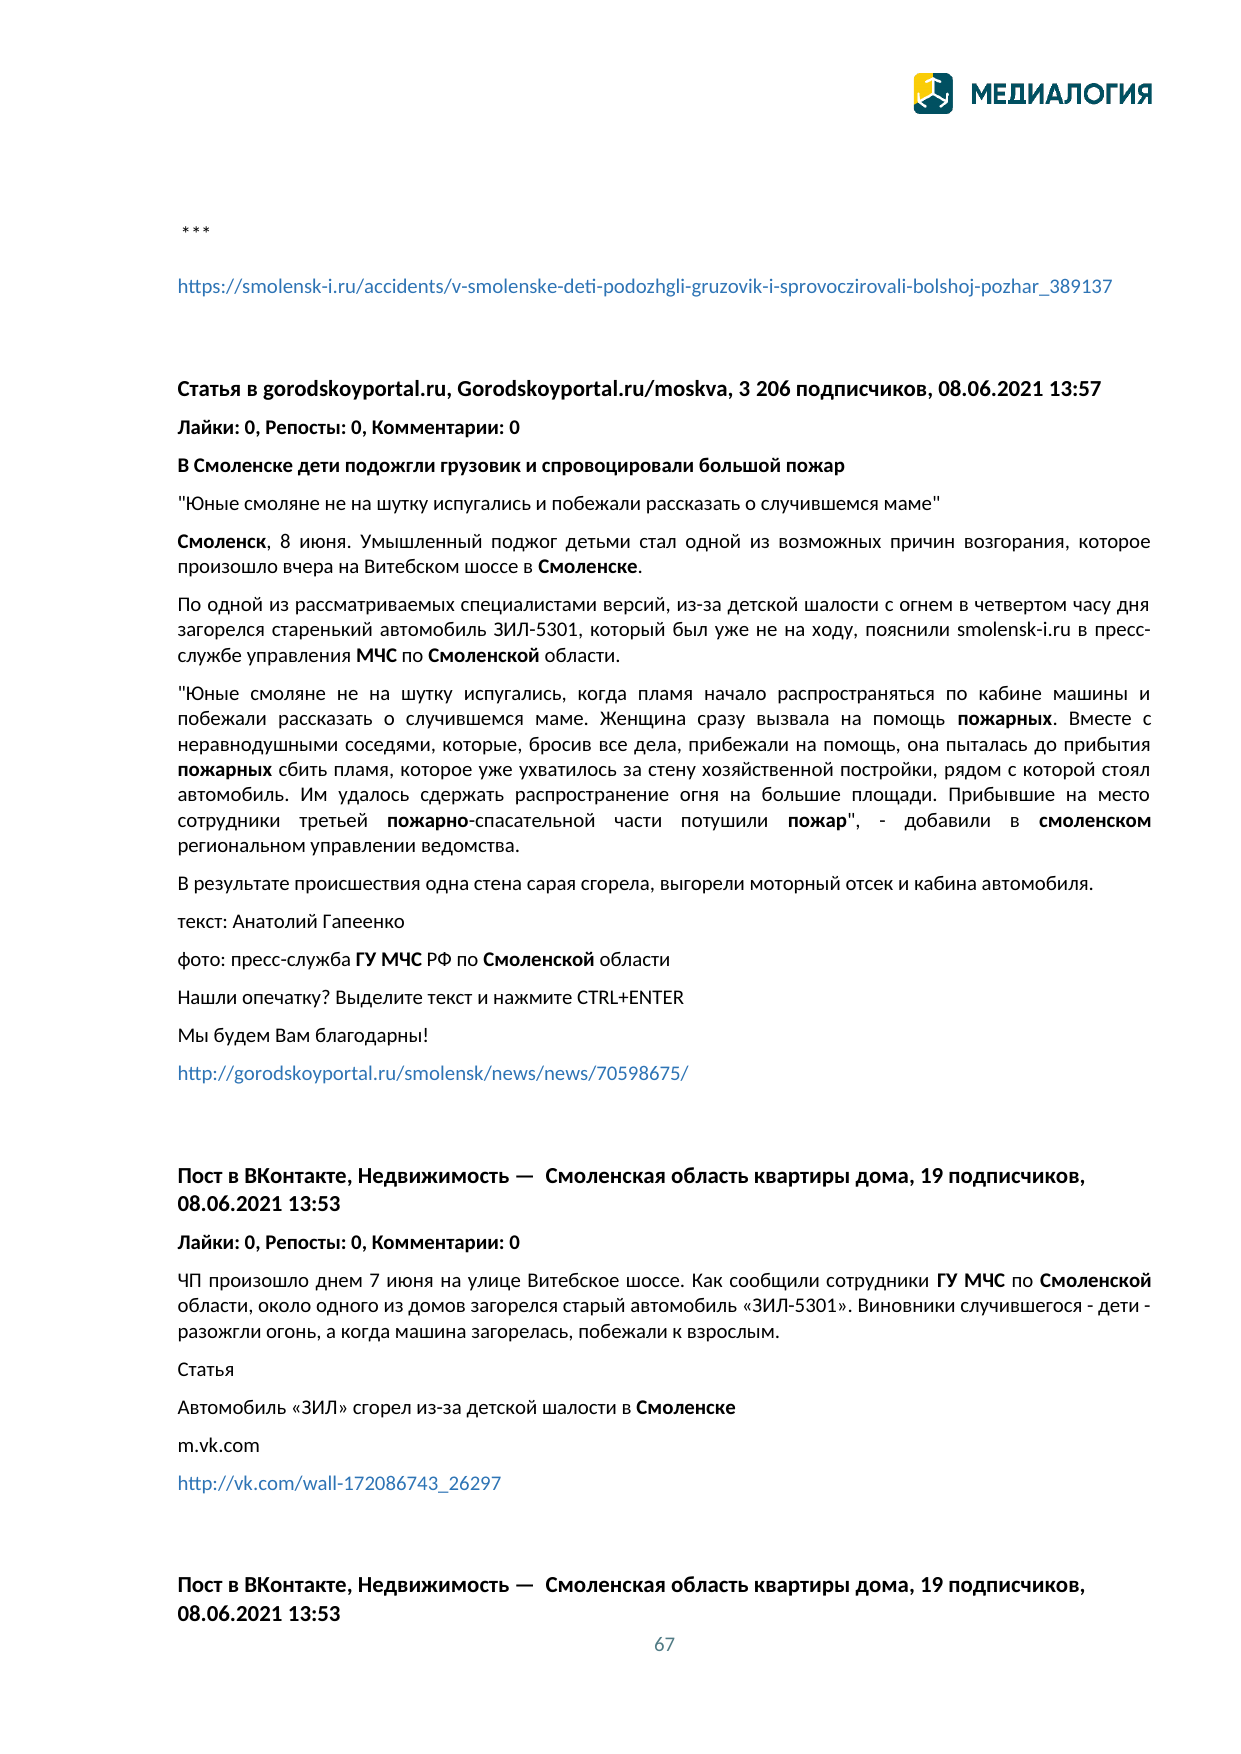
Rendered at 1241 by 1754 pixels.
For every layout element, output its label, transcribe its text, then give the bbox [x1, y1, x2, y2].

text По одной из рассматриваемых специалистами версий, из-за детской шалости с огнем в четвертом часу дня загорелся старенький автомобиль ЗИЛ-5301, который был уже не на ходу, пояснили smolensk-i.ru в пресс-службе управления МЧС по Смоленской области. [177, 591, 1152, 667]
text Пост в ВКонтакте, Недвижимость — Смоленская область квартиры дома, 19 подписчиков, 08.06.2021 13:53 [177, 1571, 1152, 1627]
text m.vk.com [177, 1432, 1152, 1457]
text фото: пресс-служба ГУ МЧС РФ по Смоленской области [177, 946, 1152, 972]
text Лайки: 0, Репосты: 0, Комментарии: 0 [177, 1229, 1152, 1255]
text текст: Анатолий Гапеенко [177, 908, 1152, 934]
text Пост в ВКонтакте, Недвижимость — Смоленская область квартиры дома, 19 подписчиков, 08.06.2021 13:53 [177, 1161, 1152, 1217]
text https://smolensk-i.ru/accidents/v-smolenske-deti-podozhgli-gruzovik-i-sprovoczirovali-bolshoj-pozhar_389137 [177, 273, 1152, 298]
picture [913, 73, 1152, 114]
text Статья [177, 1356, 1152, 1381]
text Мы будем Вам благодарны! [177, 1022, 1152, 1047]
text Лайки: 0, Репосты: 0, Комментарии: 0 [177, 414, 1152, 439]
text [177, 1394, 1152, 1419]
text Смоленск, 8 июня. Умышленный поджог детьми стал одной из возможных причин возгорания, которое произошло вчера на Витебском шоссе в Смоленске. [177, 528, 1152, 579]
text "Юные смоляне не на шутку испугались, когда пламя начало распространяться по кабине машины и побежали рассказать о случившемся маме. Женщина сразу вызвала на помощь пожарных. Вместе с неравнодушными соседями, которые, бросив все дела, прибежали на помощь, она пыталась до прибытия пожарных сбить пламя, которое уже ухватилось за стену хозяйственной постройки, рядом с которой стоял автомобиль. Им удалось сдержать распространение огня на большие площади. Прибывшие на место сотрудники третьей пожарно-спасательной части потушили пожар", - добавили в смоленском региональном управлении ведомства. [177, 680, 1152, 858]
text Нашли опечатку? Выделите текст и нажмите CTRL+ENTER [177, 984, 1152, 1009]
text В результате происшествия одна стена сарая сгорела, выгорели моторный отсек и кабина автомобиля. [177, 870, 1152, 896]
text В Смоленске дети подожгли грузовик и спровоцировали большой пожар [177, 452, 1152, 477]
text http://gorodskoyportal.ru/smolensk/news/news/70598675/ [177, 1060, 1152, 1085]
text "Юные смоляне не на шутку испугались и побежали рассказать о случившемся маме" [177, 490, 1152, 515]
text http://vk.com/wall-172086743_26297 [177, 1470, 1152, 1495]
text Статья в gorodskoyportal.ru, Gorodskoyportal.ru/moskva, 3 206 подписчиков, 08.06.2021 13:57 [177, 374, 1152, 402]
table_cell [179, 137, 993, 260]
